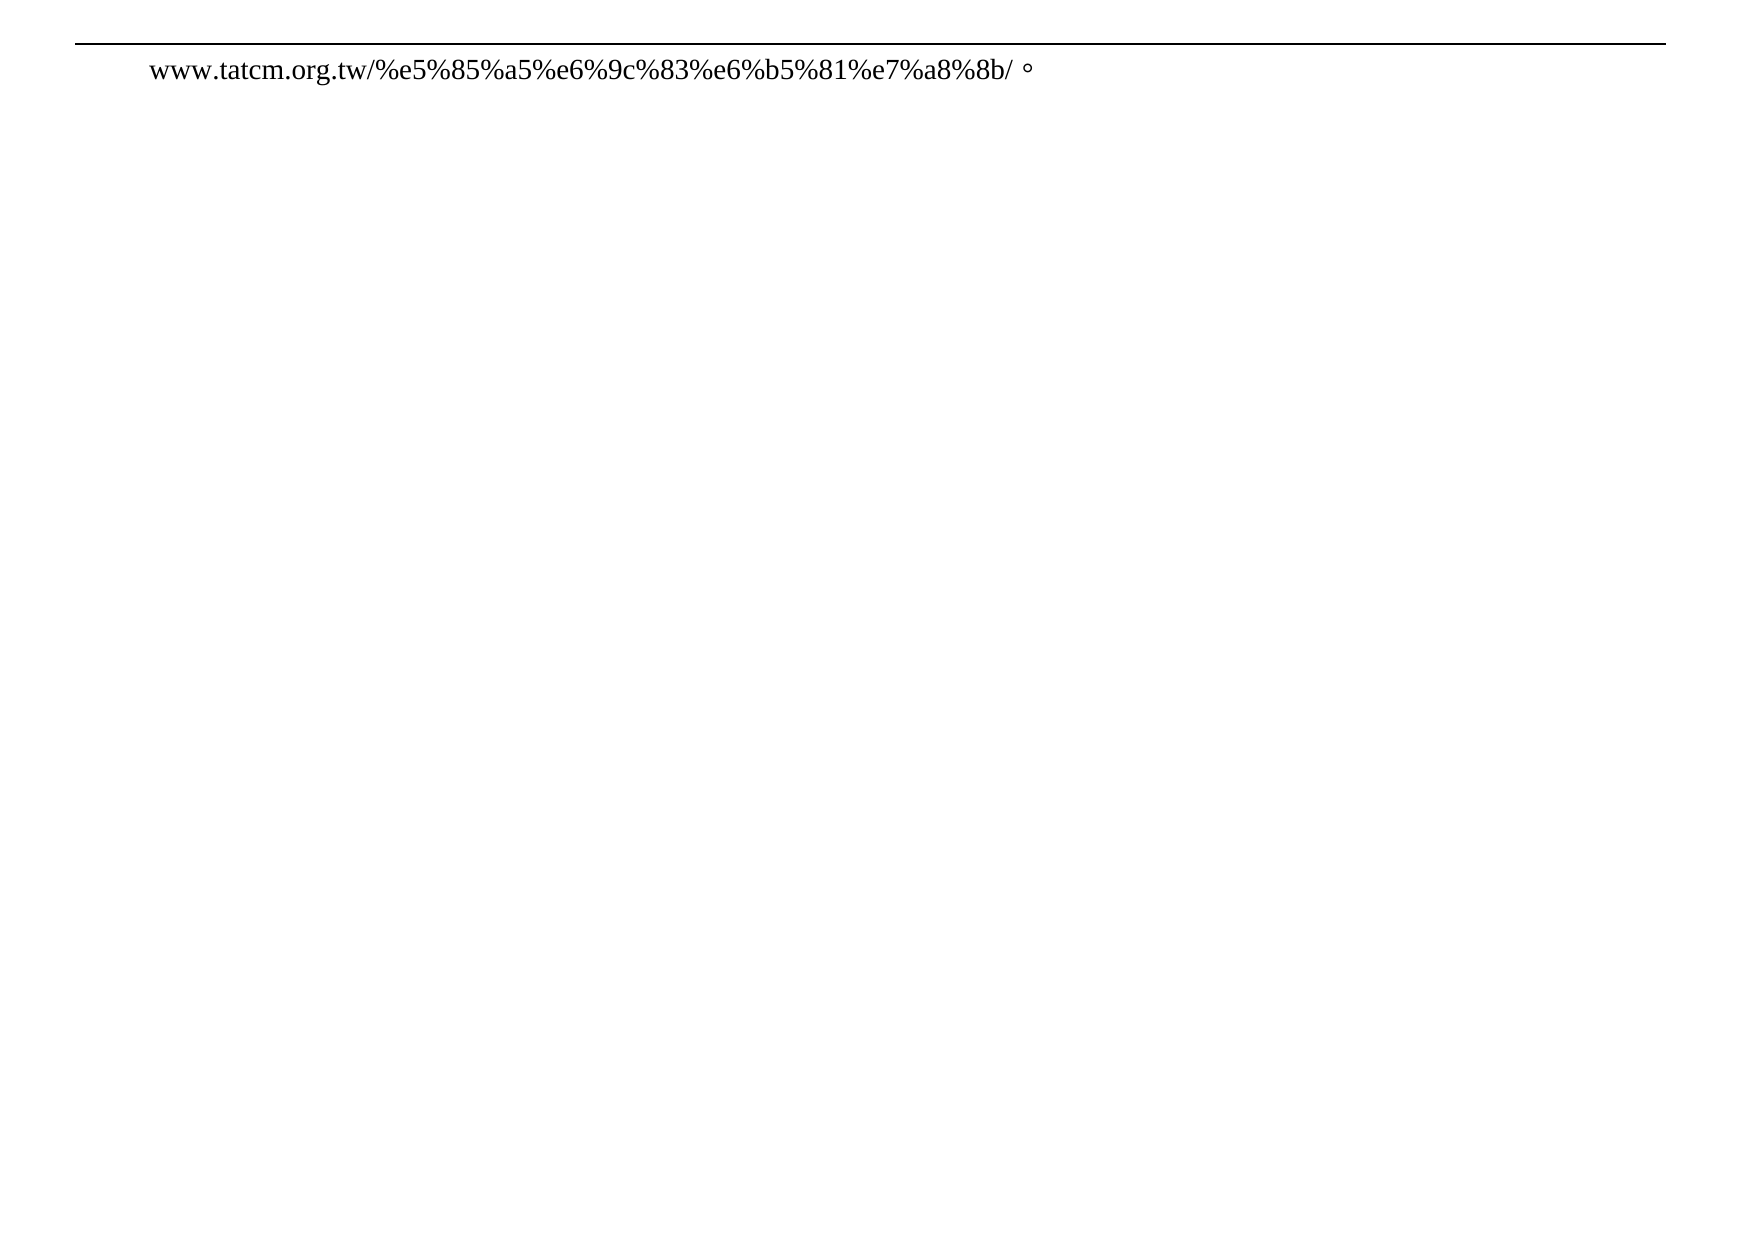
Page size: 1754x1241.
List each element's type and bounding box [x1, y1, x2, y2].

table_cell [75, 45, 1666, 88]
